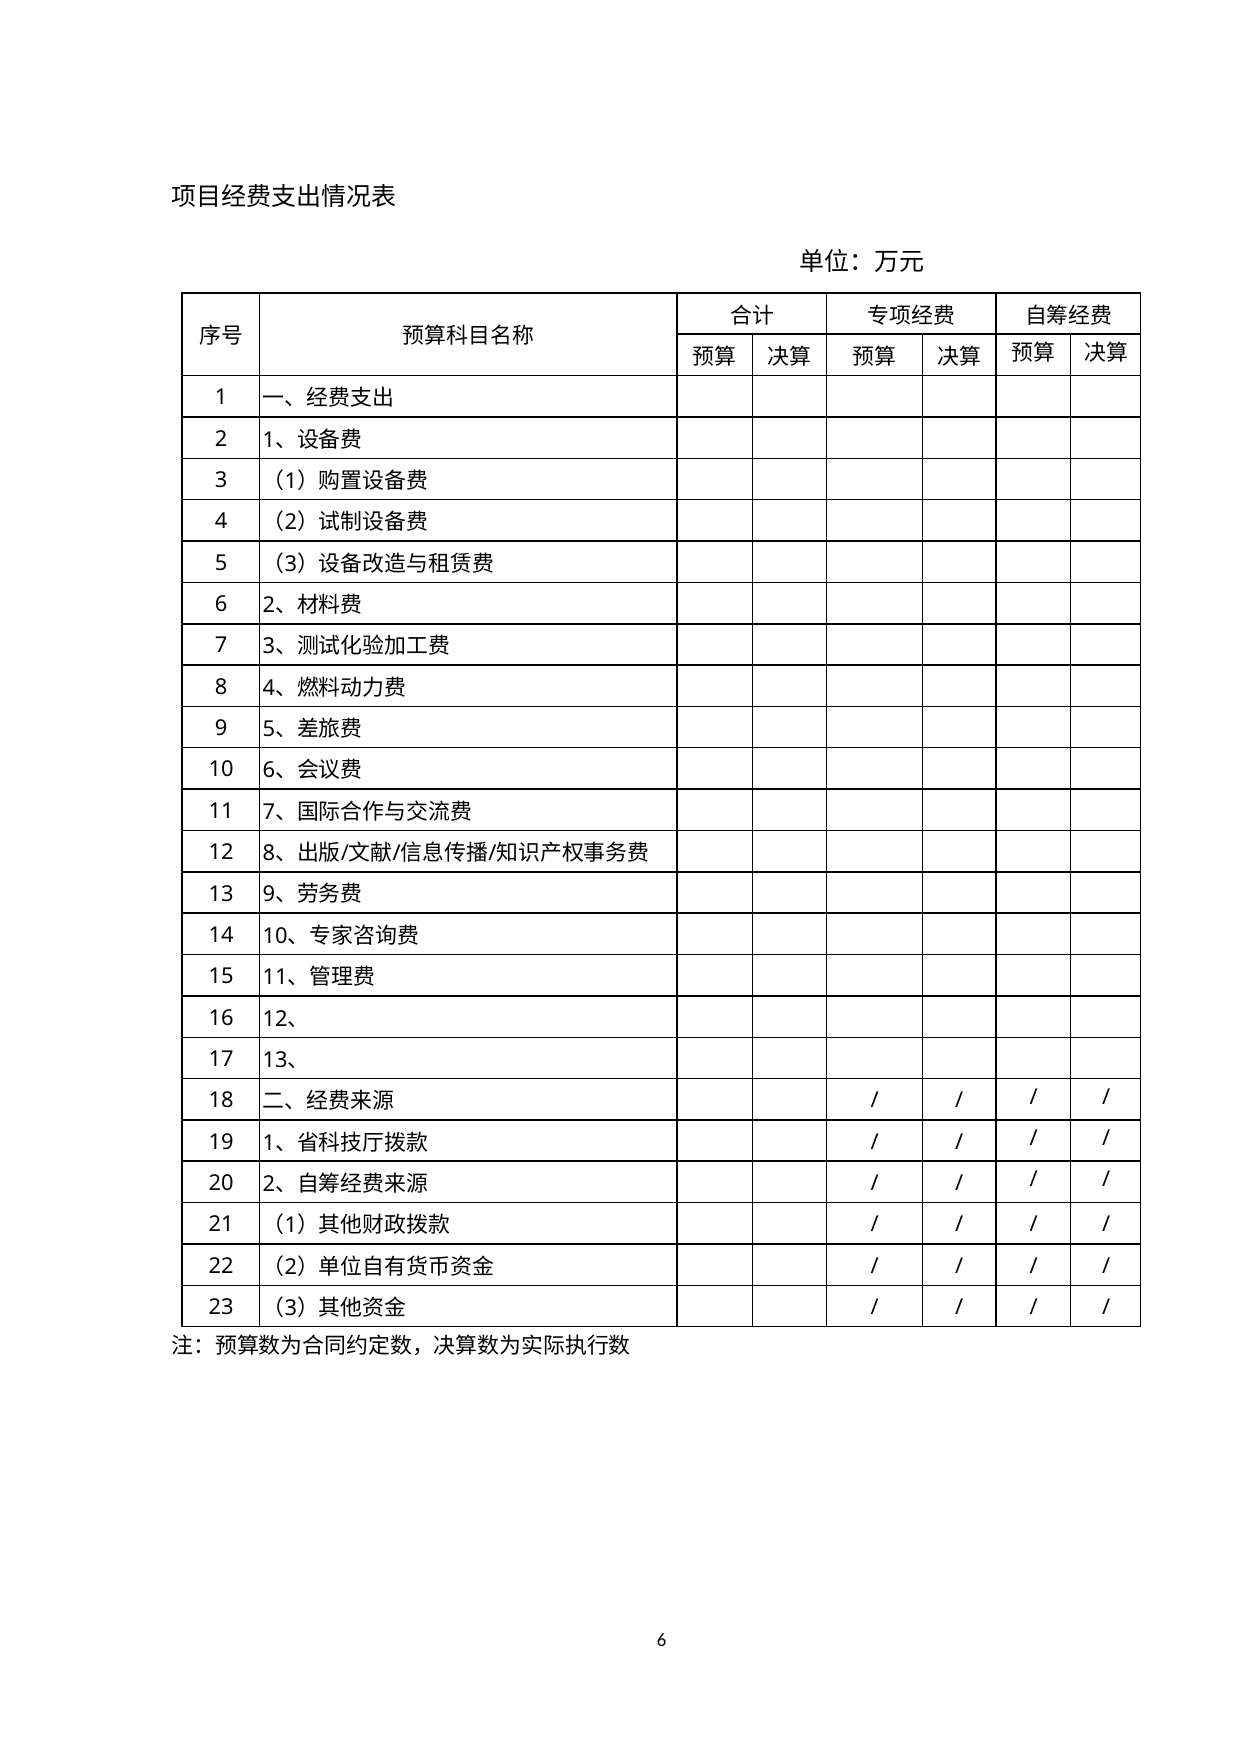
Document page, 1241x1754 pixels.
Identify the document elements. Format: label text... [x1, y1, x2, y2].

table_cell [678, 583, 752, 623]
table_cell 一、经费支出 [260, 376, 676, 416]
table_cell 8 [183, 666, 259, 706]
table_cell 19 [183, 1121, 259, 1160]
table_cell [923, 707, 995, 747]
table_cell [1071, 459, 1140, 499]
table_cell [923, 376, 995, 416]
table_cell [678, 955, 752, 995]
table_cell 决算 [1071, 335, 1140, 375]
table_cell [753, 1038, 826, 1078]
table_cell [997, 997, 1070, 1036]
table_cell 23 [183, 1286, 259, 1326]
table_cell [678, 1162, 752, 1202]
table_cell [678, 666, 752, 706]
table_cell [1071, 955, 1140, 995]
table_cell [827, 1038, 922, 1078]
table_cell 决算 [753, 335, 826, 375]
table_cell 20 [183, 1162, 259, 1202]
table_cell 2 [183, 418, 259, 457]
table_cell [678, 376, 752, 416]
table_cell [923, 831, 995, 871]
table_cell [753, 748, 826, 788]
table_cell 12、 [260, 997, 676, 1036]
table_cell [678, 1121, 752, 1160]
table_cell [1071, 418, 1140, 457]
table_cell / [1071, 1162, 1140, 1202]
table_cell 22 [183, 1245, 259, 1284]
table_cell / [997, 1203, 1070, 1243]
table_cell [678, 542, 752, 581]
table_cell / [1071, 1079, 1140, 1119]
table_cell [827, 376, 922, 416]
table_cell [753, 914, 826, 954]
table_cell [997, 542, 1070, 581]
table_cell 4、燃料动力费 [260, 666, 676, 706]
table_cell [997, 748, 1070, 788]
table_cell （1）购置设备费 [260, 459, 676, 499]
table_cell [753, 997, 826, 1036]
table_cell / [997, 1121, 1070, 1160]
table_cell [678, 625, 752, 664]
table_cell [753, 376, 826, 416]
table_cell 预算 [827, 335, 922, 375]
table_cell [1071, 625, 1140, 664]
table_cell [997, 873, 1070, 912]
table_cell 5 [183, 542, 259, 581]
table_cell [923, 542, 995, 581]
table_cell [827, 583, 922, 623]
table_cell 13 [183, 873, 259, 912]
table_cell [753, 790, 826, 829]
table_cell / [923, 1203, 995, 1243]
table_cell [923, 997, 995, 1036]
table_cell [997, 500, 1070, 540]
table_cell [827, 748, 922, 788]
table_cell [997, 1038, 1070, 1078]
text 项目经费支出情况表 [171, 162, 1152, 227]
table_cell 1、省科技厅拨款 [260, 1121, 676, 1160]
table_cell [678, 500, 752, 540]
table_cell [753, 707, 826, 747]
table_cell [997, 459, 1070, 499]
table_cell 1 [183, 376, 259, 416]
table_cell [923, 625, 995, 664]
table_header 序号 [183, 294, 259, 375]
table_header 专项经费 [827, 294, 995, 333]
table_cell [827, 459, 922, 499]
table_cell 1、设备费 [260, 418, 676, 457]
table_cell [753, 500, 826, 540]
table_cell / [1071, 1286, 1140, 1326]
table_cell [753, 1245, 826, 1284]
table_cell [923, 1038, 995, 1078]
table_cell [753, 583, 826, 623]
table_cell [997, 790, 1070, 829]
table_cell [1071, 831, 1140, 871]
table_cell 13、 [260, 1038, 676, 1078]
table_cell [678, 1038, 752, 1078]
table_cell [997, 376, 1070, 416]
table_cell [753, 1203, 826, 1243]
table_cell [753, 666, 826, 706]
table_cell [1071, 376, 1140, 416]
text 注：预算数为合同约定数，决算数为实际执行数 [171, 1327, 1152, 1360]
table_cell [1071, 500, 1140, 540]
table_cell [678, 1203, 752, 1243]
table_cell 11、管理费 [260, 955, 676, 995]
table_header 自筹经费 [997, 294, 1140, 333]
table_cell [997, 666, 1070, 706]
table_cell 18 [183, 1079, 259, 1119]
table_cell 预算 [678, 335, 752, 375]
table_cell [997, 583, 1070, 623]
table_cell / [827, 1203, 922, 1243]
table_cell 12 [183, 831, 259, 871]
table_cell 预算 [997, 335, 1070, 375]
table_cell 21 [183, 1203, 259, 1243]
table_cell 5、差旅费 [260, 707, 676, 747]
table_cell / [827, 1121, 922, 1160]
table_cell [827, 418, 922, 457]
table_cell （3）其他资金 [260, 1286, 676, 1326]
table_cell [753, 1286, 826, 1326]
table_cell （2）单位自有货币资金 [260, 1245, 676, 1284]
table_cell [997, 955, 1070, 995]
table_cell [923, 790, 995, 829]
table_cell / [827, 1245, 922, 1284]
table_cell [827, 955, 922, 995]
table_cell / [997, 1286, 1070, 1326]
table_cell 15 [183, 955, 259, 995]
table_cell 8、出版/文献/信息传播/知识产权事务费 [260, 831, 676, 871]
table_cell 9、劳务费 [260, 873, 676, 912]
table_cell [827, 914, 922, 954]
table_cell [923, 748, 995, 788]
table_cell [678, 1079, 752, 1119]
table_cell / [827, 1286, 922, 1326]
table_cell （2）试制设备费 [260, 500, 676, 540]
table_cell / [1071, 1245, 1140, 1284]
table_header 合计 [678, 294, 826, 333]
table_cell [1071, 790, 1140, 829]
table_cell [827, 831, 922, 871]
table_cell （3）设备改造与租赁费 [260, 542, 676, 581]
table_cell [827, 707, 922, 747]
table_cell / [827, 1079, 922, 1119]
table_cell 11 [183, 790, 259, 829]
table_cell / [1071, 1203, 1140, 1243]
table_cell 3 [183, 459, 259, 499]
table_cell [923, 914, 995, 954]
table_cell （1）其他财政拨款 [260, 1203, 676, 1243]
table_header 预算科目名称 [260, 294, 676, 375]
table_cell [827, 873, 922, 912]
table_cell 10 [183, 748, 259, 788]
table_cell [753, 542, 826, 581]
table_cell 6、会议费 [260, 748, 676, 788]
text 单位：万元 [171, 227, 1152, 292]
table_cell [678, 914, 752, 954]
table_cell [1071, 707, 1140, 747]
table_cell 17 [183, 1038, 259, 1078]
table_cell 2、自筹经费来源 [260, 1162, 676, 1202]
table_cell [678, 1286, 752, 1326]
table_cell [753, 625, 826, 664]
table_cell [827, 790, 922, 829]
table_cell [678, 1245, 752, 1284]
table_cell [678, 459, 752, 499]
table_cell [827, 666, 922, 706]
table_cell [997, 625, 1070, 664]
table_cell [827, 542, 922, 581]
table_cell 7 [183, 625, 259, 664]
table_cell / [997, 1162, 1070, 1202]
table_cell 决算 [923, 335, 995, 375]
table_cell [923, 459, 995, 499]
table_cell [678, 707, 752, 747]
table_cell [1071, 914, 1140, 954]
table_cell [753, 831, 826, 871]
table_cell [678, 873, 752, 912]
table_cell [827, 500, 922, 540]
table_cell / [827, 1162, 922, 1202]
table_cell / [997, 1245, 1070, 1284]
table_cell [997, 707, 1070, 747]
table_cell / [1071, 1121, 1140, 1160]
table_cell 10、专家咨询费 [260, 914, 676, 954]
table_cell 2、材料费 [260, 583, 676, 623]
table_cell [827, 997, 922, 1036]
table_cell [923, 418, 995, 457]
table_cell [753, 418, 826, 457]
table_cell [923, 583, 995, 623]
table_cell / [997, 1079, 1070, 1119]
table_cell [753, 955, 826, 995]
table_cell [997, 418, 1070, 457]
table_cell [1071, 1038, 1140, 1078]
table_cell [923, 873, 995, 912]
table_cell [678, 790, 752, 829]
table_cell [678, 831, 752, 871]
table_cell 7、国际合作与交流费 [260, 790, 676, 829]
table_cell [1071, 666, 1140, 706]
table_cell [753, 1162, 826, 1202]
table_cell [753, 873, 826, 912]
table_cell [997, 914, 1070, 954]
table_cell [678, 748, 752, 788]
table_cell / [923, 1079, 995, 1119]
table_cell [923, 955, 995, 995]
table_cell / [923, 1286, 995, 1326]
table_cell [753, 459, 826, 499]
table_cell [827, 625, 922, 664]
table_cell [923, 500, 995, 540]
table_cell [1071, 542, 1140, 581]
table_cell [1071, 873, 1140, 912]
table_cell / [923, 1121, 995, 1160]
table_cell / [923, 1162, 995, 1202]
table_cell 3、测试化验加工费 [260, 625, 676, 664]
table_cell [1071, 583, 1140, 623]
table_cell [678, 997, 752, 1036]
table_cell [753, 1079, 826, 1119]
table_cell 16 [183, 997, 259, 1036]
table_cell [997, 831, 1070, 871]
table_cell 9 [183, 707, 259, 747]
table_cell / [923, 1245, 995, 1284]
table_cell [1071, 997, 1140, 1036]
table_cell [1071, 748, 1140, 788]
table_cell [923, 666, 995, 706]
table_cell [753, 1121, 826, 1160]
table_cell [678, 418, 752, 457]
table_cell 6 [183, 583, 259, 623]
table_cell 14 [183, 914, 259, 954]
table_cell 4 [183, 500, 259, 540]
table_cell 二、经费来源 [260, 1079, 676, 1119]
